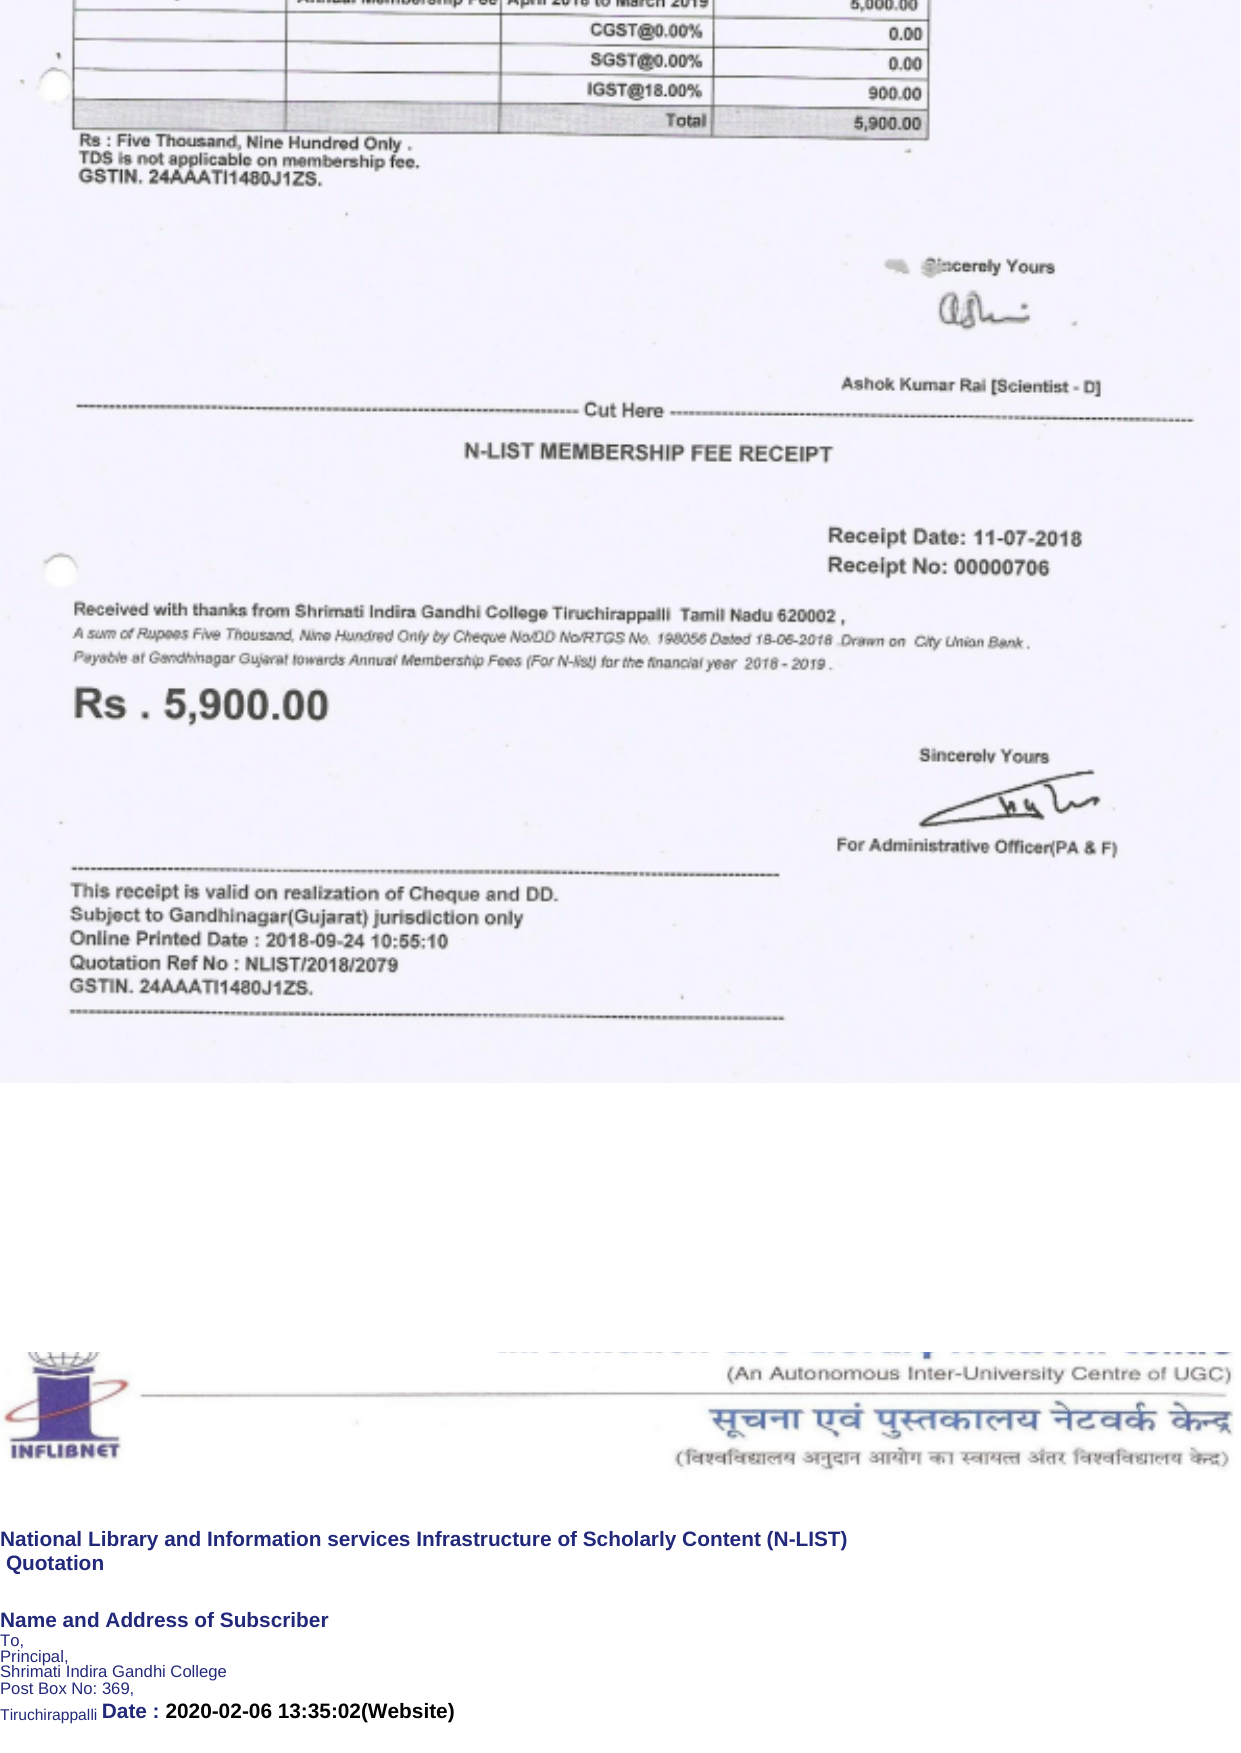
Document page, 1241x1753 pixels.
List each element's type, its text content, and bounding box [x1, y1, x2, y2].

text National Library and Information services Infrastructure of Scholarly Content (N-LIST) [0, 1530, 1240, 1550]
text Principal, [0, 1649, 1240, 1665]
text Post Box No: 369, [0, 1682, 1240, 1698]
text To, [0, 1634, 1240, 1649]
text Name and Address of Subscriber [0, 1612, 1240, 1632]
picture [0, 1352, 1235, 1482]
text Tiruchirappalli Date : 2020-02-06 13:35:02(Website) [0, 1698, 1240, 1723]
text Quotation [15, 1555, 1240, 1574]
text Shrimati Indira Gandhi College [0, 1665, 1240, 1681]
picture [0, 0, 1241, 1083]
